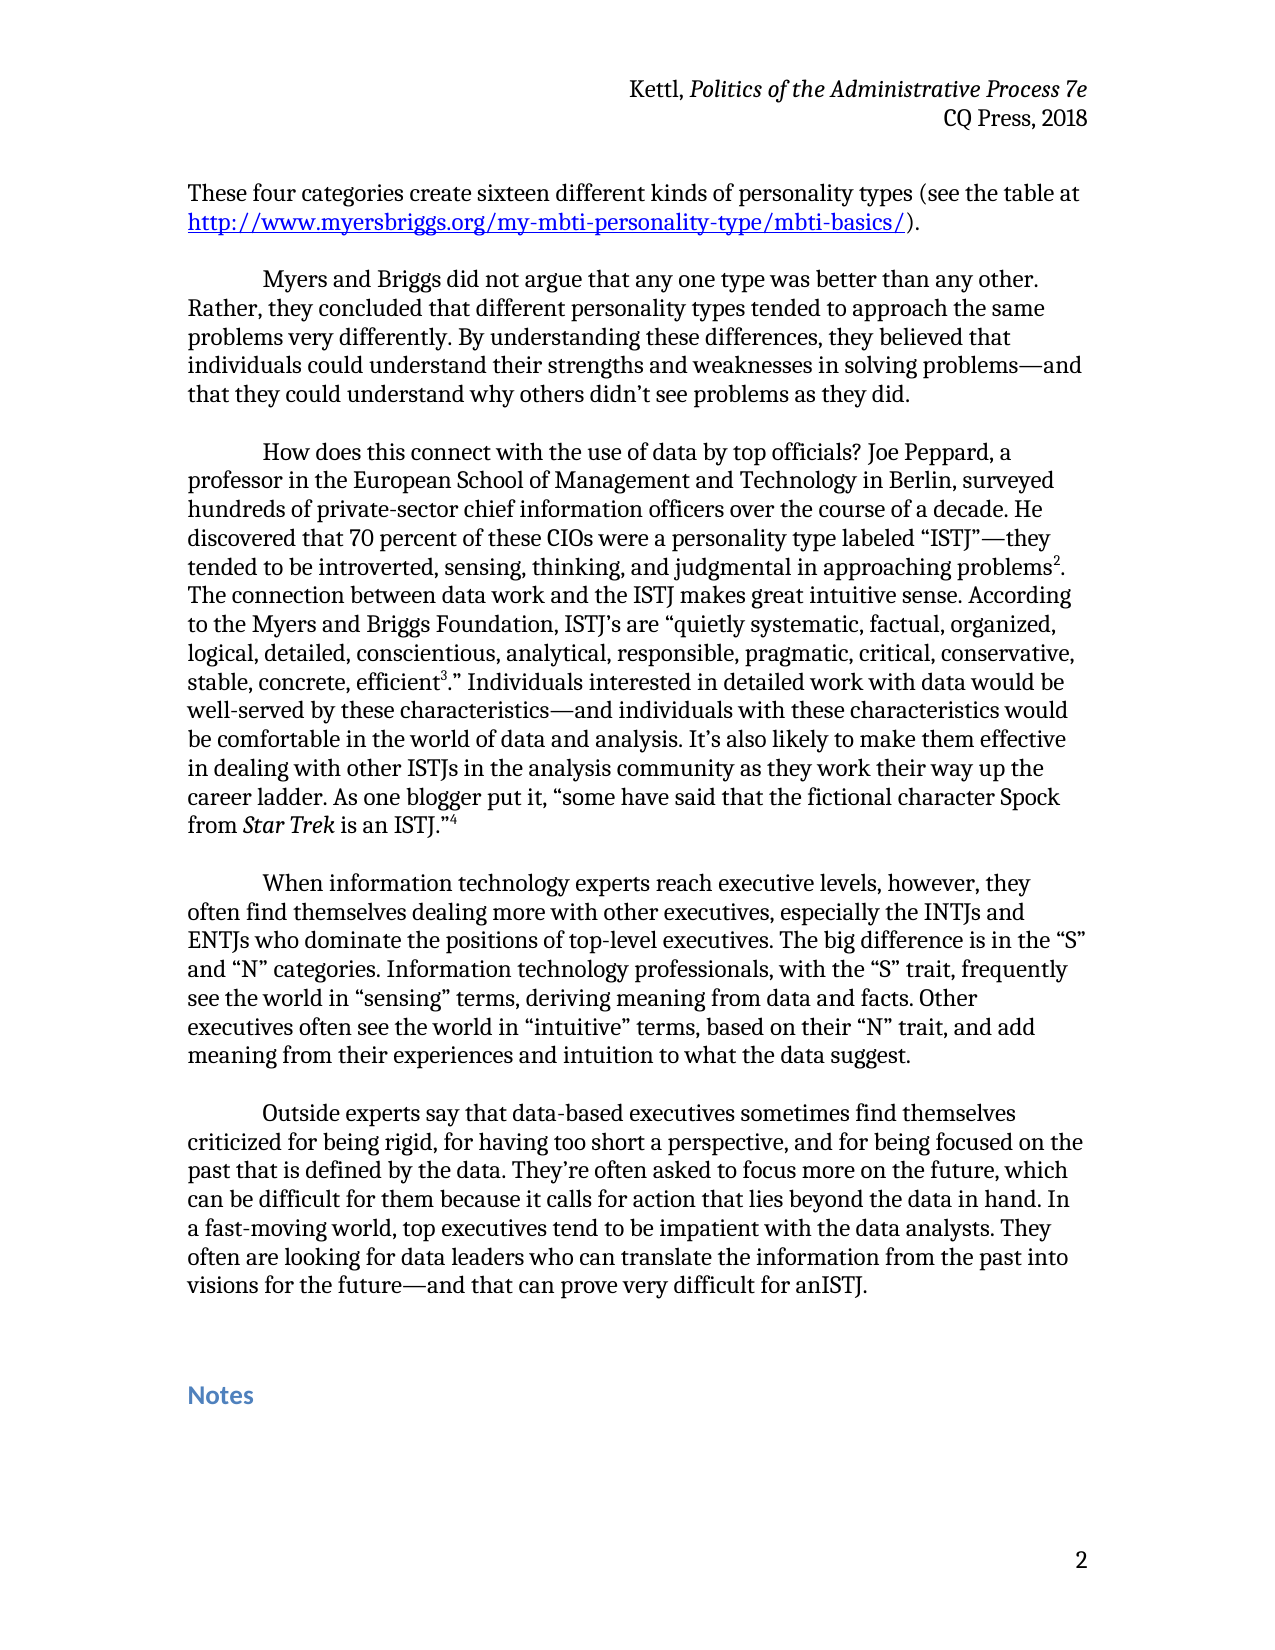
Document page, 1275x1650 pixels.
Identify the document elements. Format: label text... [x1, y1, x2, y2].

text When information technology experts reach executive levels, however, they often find themselves dealing more with other executives, especially the INTJs and ENTJs who dominate the positions of top-level executives. The big difference is in the “S” and “N” categories. Information technology professionals, with the “S” trait, frequently see the world in “sensing” terms, deriving meaning from data and facts. Other executives often see the world in “intuitive” terms, based on their “N” trait, and add meaning from their experiences and intuition to what the data suggest. [187, 869, 1087, 1070]
text Outside experts say that data-based executives sometimes find themselves criticized for being rigid, for having too short a perspective, and for being focused on the past that is defined by the data. They’re often asked to focus more on the future, which can be difficult for them because it calls for action that lies beyond the data in hand. In a fast-moving world, top executives tend to be impatient with the data analysts. They often are looking for data leaders who can translate the information from the past into visions for the future—and that can prove very difficult for anISTJ. [187, 1099, 1087, 1300]
text Myers and Briggs did not argue that any one type was better than any other. Rather, they concluded that different personality types tended to approach the same problems very differently. By understanding these differences, they believed that individuals could understand their strengths and weaknesses in solving problems—and that they could understand why others didn’t see problems as they did. [187, 265, 1087, 409]
text These four categories create sixteen different kinds of personality types (see the table at http://www.myersbriggs.org/my-mbti-personality-type/mbti-basics/). [187, 179, 1087, 236]
text How does this connect with the use of data by top officials? Joe Peppard, a professor in the European School of Management and Technology in Berlin, surveyed hundreds of private-sector chief information officers over the course of a decade. He discovered that 70 percent of these CIOs were a personality type labeled “ISTJ”—they tended to be introverted, sensing, thinking, and judgmental in approaching problems. The connection between data work and the ISTJ makes great intuitive sense. According to the Myers and Briggs Foundation, ISTJ’s are “quietly systematic, factual, organized, logical, detailed, conscientious, analytical, responsible, pragmatic, critical, conservative, stable, concrete, efficient.” Individuals interested in detailed work with data would be well-served by these characteristics—and individuals with these characteristics would be comfortable in the world of data and analysis. It’s also likely to make them effective in dealing with other ISTJs in the analysis community as they work their way up the career ladder. As one blogger put it, “some have said that the fictional character Spock from Star Trek is an ISTJ.” [187, 437, 1087, 840]
subtitle Notes [187, 1378, 1087, 1411]
